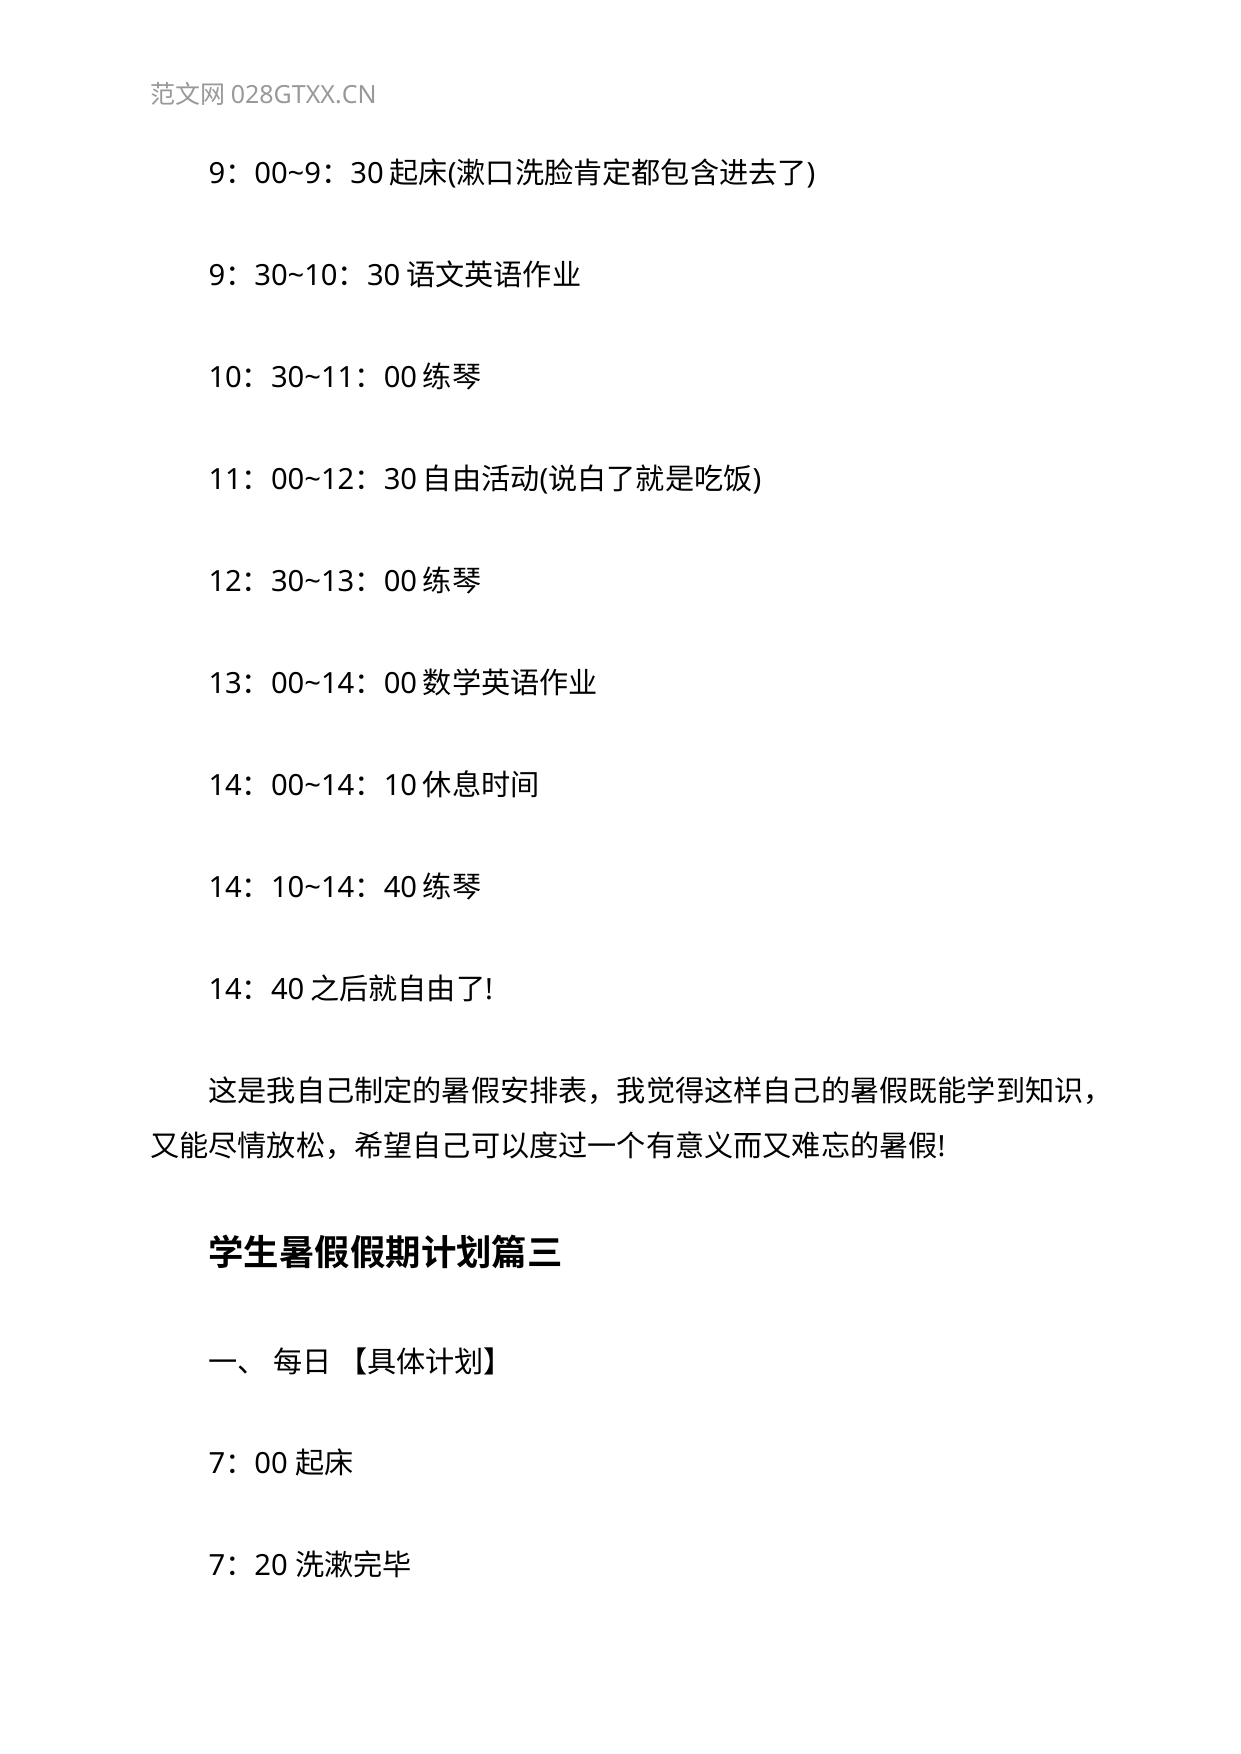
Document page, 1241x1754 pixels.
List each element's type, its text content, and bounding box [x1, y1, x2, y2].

text 一、 每日 【具体计划】 [150, 1338, 1090, 1380]
text 9：30~10：30语文英语作业 [150, 252, 1090, 294]
text 12：30~13：00练琴 [150, 558, 1090, 600]
text 9：00~9：30起床(漱口洗脸肯定都包含进去了) [150, 150, 1090, 192]
text 13：00~14：00数学英语作业 [150, 660, 1090, 702]
text 这是我自己制定的暑假安排表，我觉得这样自己的暑假既能学到知识，又能尽情放松，希望自己可以度过一个有意义而又难忘的暑假! [150, 1068, 1090, 1165]
text 10：30~11：00练琴 [150, 354, 1090, 396]
text 7：20 洗漱完毕 [150, 1542, 1090, 1584]
text 学生暑假假期计划篇三 [150, 1225, 1090, 1276]
text 14：00~14：10休息时间 [150, 762, 1090, 804]
text 14：40之后就自由了! [150, 966, 1090, 1008]
text 14：10~14：40练琴 [150, 864, 1090, 906]
text 11：00~12：30自由活动(说白了就是吃饭) [150, 456, 1090, 498]
text 7：00 起床 [150, 1440, 1090, 1482]
